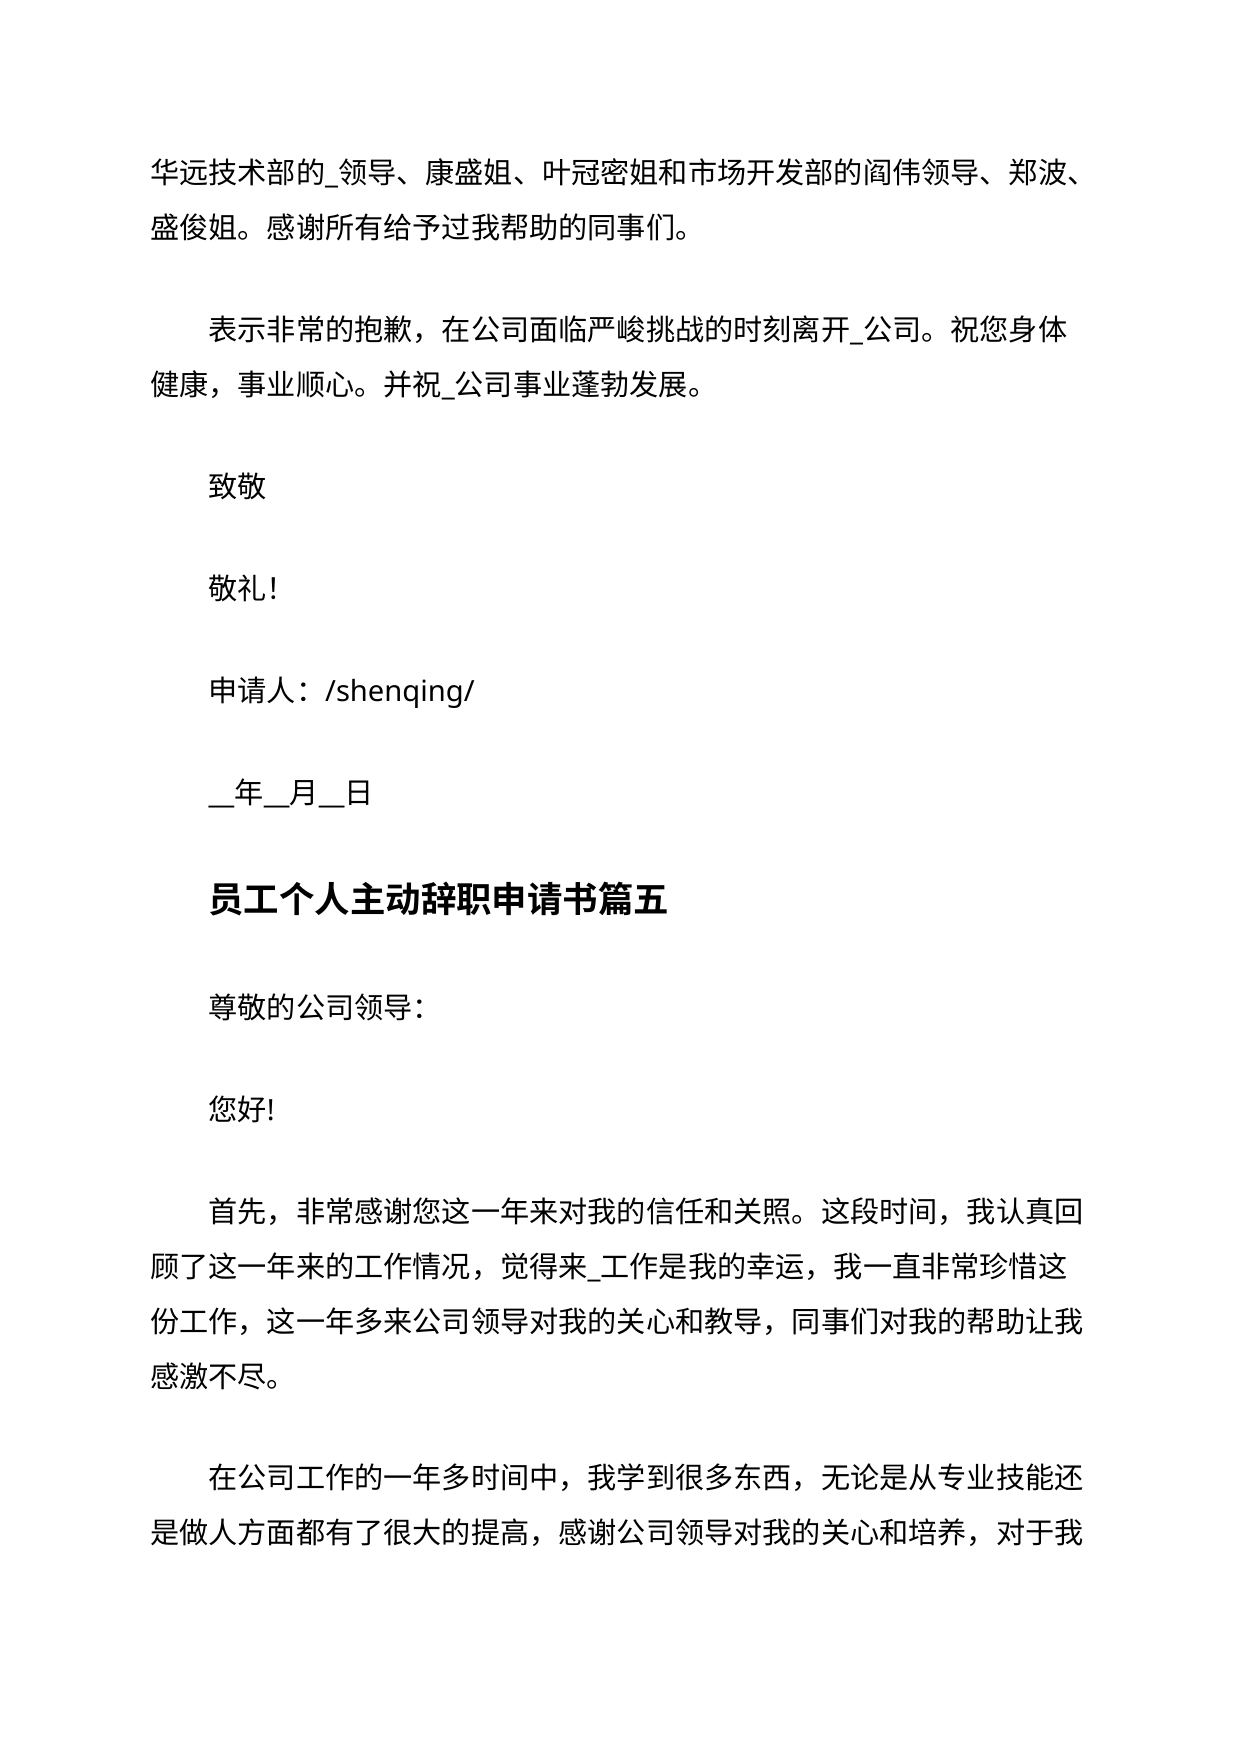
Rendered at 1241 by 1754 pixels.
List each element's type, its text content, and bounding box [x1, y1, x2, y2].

text 致敬 [150, 464, 1090, 506]
text __年__月__日 [150, 769, 1090, 812]
text 敬礼！ [150, 566, 1090, 608]
text 申请人：/shenqing/ [150, 667, 1090, 710]
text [150, 1455, 1090, 1552]
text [150, 150, 1090, 247]
text 表示非常的抱歉，在公司面临严峻挑战的时刻离开_公司。祝您身体健康，事业顺心。并祝_公司事业蓬勃发展。 [150, 307, 1090, 404]
text 员工个人主动辞职申请书篇五 [150, 871, 1090, 922]
text 您好! [150, 1086, 1090, 1129]
text 尊敬的公司领导： [150, 985, 1090, 1027]
text 首先，非常感谢您这一年来对我的信任和关照。这段时间，我认真回顾了这一年来的工作情况，觉得来_工作是我的幸运，我一直非常珍惜这份工作，这一年多来公司领导对我的关心和教导，同事们对我的帮助让我感激不尽。 [150, 1188, 1090, 1396]
